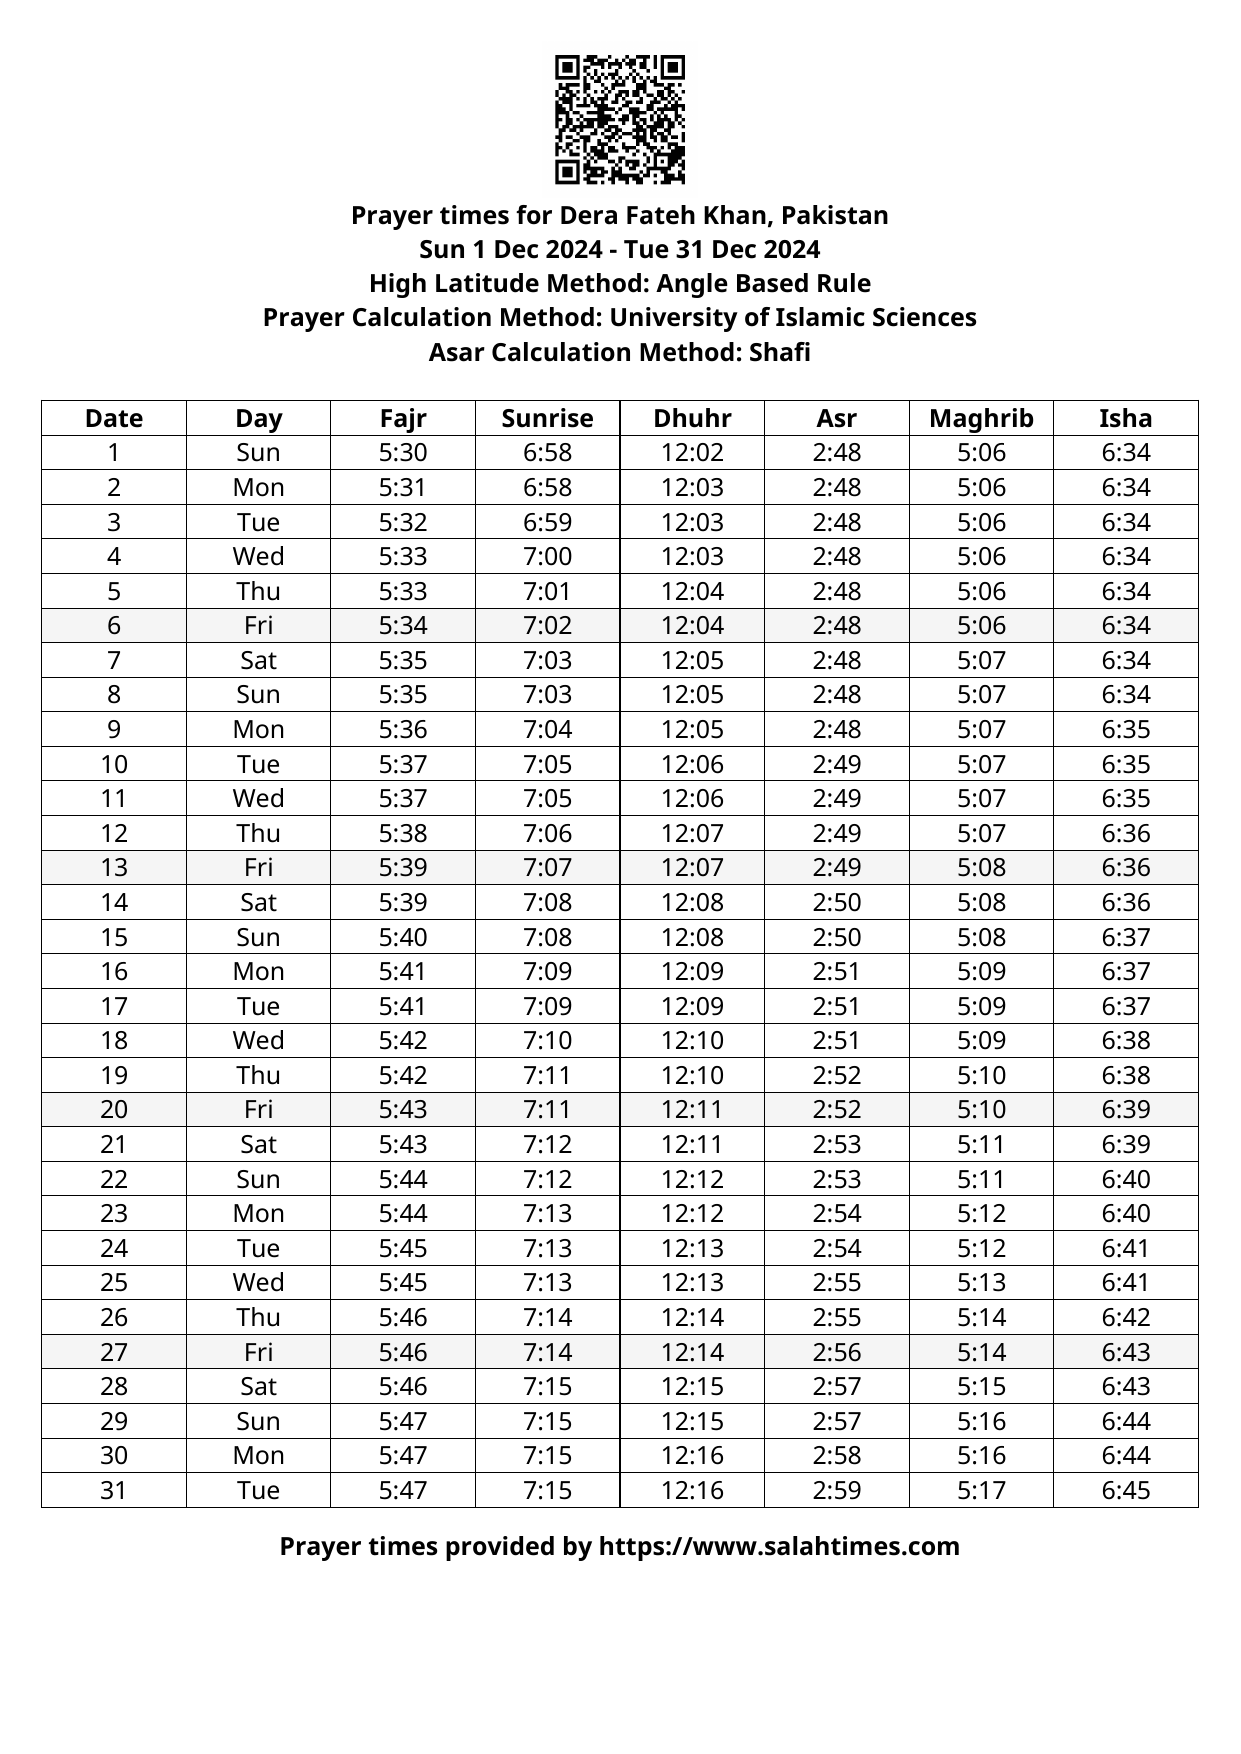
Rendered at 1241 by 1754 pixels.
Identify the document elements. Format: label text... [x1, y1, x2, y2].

table_cell 5:44 [331, 1196, 475, 1230]
table_cell 6:35 [1054, 712, 1198, 746]
table_cell 6:41 [1054, 1231, 1198, 1264]
table_cell 9 [42, 712, 186, 746]
table_cell 2:52 [765, 1058, 909, 1092]
table_cell 12:11 [621, 1127, 764, 1161]
table_cell 7:11 [476, 1093, 619, 1126]
table_cell 23 [42, 1196, 186, 1230]
picture [542, 41, 699, 198]
table_cell 12:10 [621, 1058, 764, 1092]
table_cell Mon [187, 1439, 330, 1472]
table_cell 12:08 [621, 920, 764, 953]
table_cell 8 [42, 678, 186, 711]
text Prayer times provided by https://www.salahtimes.com [42, 1528, 1198, 1563]
text Asar Calculation Method: Shafi [42, 334, 1198, 368]
table_cell 24 [42, 1231, 186, 1264]
table_cell Sat [187, 1369, 330, 1403]
table_cell 12:13 [621, 1266, 764, 1299]
table_cell 6:34 [1054, 539, 1198, 573]
table_cell Tue [187, 747, 330, 780]
table_cell 5:47 [331, 1404, 475, 1437]
table_cell 7:15 [476, 1404, 619, 1437]
table_cell 6:34 [1054, 643, 1198, 677]
table_cell 12:09 [621, 954, 764, 988]
table_cell 2:54 [765, 1196, 909, 1230]
table_cell Fri [187, 609, 330, 642]
table_cell 2:49 [765, 851, 909, 884]
table_cell 7:13 [476, 1266, 619, 1299]
table_cell 12:08 [621, 885, 764, 919]
table_cell 5:16 [910, 1404, 1053, 1437]
table_cell 7:05 [476, 781, 619, 815]
table_cell 7 [42, 643, 186, 677]
table_cell 5:16 [910, 1439, 1053, 1472]
table_cell 5:33 [331, 539, 475, 573]
text High Latitude Method: Angle Based Rule [42, 266, 1198, 300]
table_cell 2:50 [765, 885, 909, 919]
table_cell 7:03 [476, 678, 619, 711]
table_cell 6 [42, 609, 186, 642]
table_cell 7:12 [476, 1127, 619, 1161]
table_cell 5:39 [331, 851, 475, 884]
table_cell 22 [42, 1162, 186, 1195]
table_cell 2:48 [765, 505, 909, 538]
table_cell 4 [42, 539, 186, 573]
table_cell Mon [187, 712, 330, 746]
table_cell 5 [42, 574, 186, 607]
table_cell Mon [187, 1196, 330, 1230]
table_cell Tue [187, 989, 330, 1022]
table_cell 12:07 [621, 851, 764, 884]
table_cell 2:55 [765, 1266, 909, 1299]
table_cell 12:03 [621, 539, 764, 573]
table_cell 2:54 [765, 1231, 909, 1264]
table_cell 18 [42, 1024, 186, 1057]
table_cell 12:05 [621, 678, 764, 711]
table_cell 5:31 [331, 470, 475, 504]
table_cell 5:09 [910, 989, 1053, 1022]
table_cell 2:57 [765, 1404, 909, 1437]
table_cell 12 [42, 816, 186, 849]
table_cell 14 [42, 885, 186, 919]
table_cell 12:12 [621, 1162, 764, 1195]
table_cell 6:58 [476, 436, 619, 469]
table_cell 7:05 [476, 747, 619, 780]
table_cell 7:14 [476, 1300, 619, 1334]
table_cell 7:06 [476, 816, 619, 849]
table_cell 6:39 [1054, 1127, 1198, 1161]
table_cell 26 [42, 1300, 186, 1334]
table_cell 6:35 [1054, 781, 1198, 815]
table_cell 6:37 [1054, 989, 1198, 1022]
table_cell 5:46 [331, 1300, 475, 1334]
table_cell 6:34 [1054, 505, 1198, 538]
table_cell 7:02 [476, 609, 619, 642]
table_cell 5:14 [910, 1300, 1053, 1334]
table_cell 12:13 [621, 1231, 764, 1264]
table_cell Sat [187, 1127, 330, 1161]
table_cell 5:06 [910, 436, 1053, 469]
table_cell 5:42 [331, 1058, 475, 1092]
table_cell 2:49 [765, 781, 909, 815]
table_cell 5:07 [910, 816, 1053, 849]
text Sun 1 Dec 2024 - Tue 31 Dec 2024 [42, 232, 1198, 266]
table_cell 2:51 [765, 989, 909, 1022]
table_cell 2:53 [765, 1162, 909, 1195]
table_cell 2:55 [765, 1300, 909, 1334]
table_cell 2:48 [765, 574, 909, 607]
table_cell 7:00 [476, 539, 619, 573]
table_cell 6:43 [1054, 1335, 1198, 1368]
table_cell 6:37 [1054, 954, 1198, 988]
table_cell 12:09 [621, 989, 764, 1022]
table_cell 6:34 [1054, 436, 1198, 469]
table_cell 5:11 [910, 1162, 1053, 1195]
table_cell 7:04 [476, 712, 619, 746]
table_cell 5:35 [331, 678, 475, 711]
table_cell 5:11 [910, 1127, 1053, 1161]
table_cell 7:14 [476, 1335, 619, 1368]
table_cell 5:13 [910, 1266, 1053, 1299]
table_cell 5:47 [331, 1473, 475, 1507]
table_cell 2:49 [765, 747, 909, 780]
table_cell Sat [187, 885, 330, 919]
table_cell 5:30 [331, 436, 475, 469]
table_cell 6:44 [1054, 1404, 1198, 1437]
table_cell 25 [42, 1266, 186, 1299]
table_cell 7:15 [476, 1369, 619, 1403]
table_cell 12:15 [621, 1369, 764, 1403]
table_cell 21 [42, 1127, 186, 1161]
table_cell 7:11 [476, 1058, 619, 1092]
table_cell 12:05 [621, 712, 764, 746]
table_header Date [42, 401, 186, 434]
table_cell 2:53 [765, 1127, 909, 1161]
table_cell Sat [187, 643, 330, 677]
table_cell 2:57 [765, 1369, 909, 1403]
table_cell 2:58 [765, 1439, 909, 1472]
table_cell 7:12 [476, 1162, 619, 1195]
table_cell Wed [187, 1266, 330, 1299]
table_cell 16 [42, 954, 186, 988]
table_cell 29 [42, 1404, 186, 1437]
table_cell 6:34 [1054, 609, 1198, 642]
table_cell 12:12 [621, 1196, 764, 1230]
table_cell Sun [187, 920, 330, 953]
table_cell 5:06 [910, 609, 1053, 642]
table_cell 6:42 [1054, 1300, 1198, 1334]
table_cell 2:48 [765, 712, 909, 746]
table_cell Sun [187, 1404, 330, 1437]
table_cell 5:46 [331, 1335, 475, 1368]
table_cell 5:36 [331, 712, 475, 746]
table_cell 6:38 [1054, 1024, 1198, 1057]
table_cell 5:09 [910, 954, 1053, 988]
table_cell 5:32 [331, 505, 475, 538]
table_cell 5:07 [910, 747, 1053, 780]
table_cell 12:10 [621, 1024, 764, 1057]
table_cell 13 [42, 851, 186, 884]
table_cell 7:08 [476, 920, 619, 953]
table_cell 15 [42, 920, 186, 953]
table_cell 17 [42, 989, 186, 1022]
table_cell Tue [187, 1231, 330, 1264]
table_cell 5:33 [331, 574, 475, 607]
table_header Sunrise [476, 401, 619, 434]
table_cell 2:51 [765, 954, 909, 988]
table_header Maghrib [910, 401, 1053, 434]
table_cell 5:45 [331, 1266, 475, 1299]
table_cell 6:35 [1054, 747, 1198, 780]
table_cell 6:58 [476, 470, 619, 504]
table_cell 5:47 [331, 1439, 475, 1472]
table_cell 5:07 [910, 781, 1053, 815]
table_cell 5:10 [910, 1058, 1053, 1092]
table_cell 5:41 [331, 954, 475, 988]
table_cell 7:08 [476, 885, 619, 919]
table_cell 2 [42, 470, 186, 504]
table_cell Wed [187, 539, 330, 573]
table_cell Mon [187, 470, 330, 504]
table_cell 2:48 [765, 609, 909, 642]
table_cell 12:11 [621, 1093, 764, 1126]
table_cell 2:48 [765, 678, 909, 711]
table_cell 6:43 [1054, 1369, 1198, 1403]
table_cell 2:59 [765, 1473, 909, 1507]
table_cell 7:13 [476, 1196, 619, 1230]
table_cell Sun [187, 436, 330, 469]
table_cell 2:56 [765, 1335, 909, 1368]
table_cell 5:07 [910, 643, 1053, 677]
table_cell 12:06 [621, 781, 764, 815]
table_cell 2:48 [765, 436, 909, 469]
table_cell 5:07 [910, 712, 1053, 746]
table_cell 2:49 [765, 816, 909, 849]
table_cell 12:14 [621, 1300, 764, 1334]
table_cell 5:43 [331, 1093, 475, 1126]
table_cell 5:17 [910, 1473, 1053, 1507]
table_cell 6:38 [1054, 1058, 1198, 1092]
table_cell 2:50 [765, 920, 909, 953]
table_cell 5:08 [910, 851, 1053, 884]
table_cell 7:03 [476, 643, 619, 677]
table_cell 5:07 [910, 678, 1053, 711]
table_cell Thu [187, 816, 330, 849]
table_cell Mon [187, 954, 330, 988]
table_cell 5:12 [910, 1231, 1053, 1264]
table_cell 31 [42, 1473, 186, 1507]
table_cell 10 [42, 747, 186, 780]
table_header Fajr [331, 401, 475, 434]
table_header Dhuhr [621, 401, 764, 434]
table_cell 5:40 [331, 920, 475, 953]
table_cell 30 [42, 1439, 186, 1472]
table_cell Thu [187, 1058, 330, 1092]
table_cell 7:09 [476, 989, 619, 1022]
table_cell 5:37 [331, 781, 475, 815]
table_cell 12:04 [621, 609, 764, 642]
table_cell 5:12 [910, 1196, 1053, 1230]
table_cell 5:14 [910, 1335, 1053, 1368]
table_cell 2:51 [765, 1024, 909, 1057]
table_cell 12:04 [621, 574, 764, 607]
table_cell 6:39 [1054, 1093, 1198, 1126]
table_cell 5:06 [910, 505, 1053, 538]
table_cell 27 [42, 1335, 186, 1368]
text Prayer times for Dera Fateh Khan, Pakistan [42, 198, 1198, 232]
table_cell 19 [42, 1058, 186, 1092]
table_cell 5:08 [910, 885, 1053, 919]
table_cell 7:07 [476, 851, 619, 884]
table_cell 2:48 [765, 643, 909, 677]
table_cell 28 [42, 1369, 186, 1403]
table_cell 6:40 [1054, 1196, 1198, 1230]
table_cell 5:06 [910, 539, 1053, 573]
table_cell 5:45 [331, 1231, 475, 1264]
table_cell 6:36 [1054, 885, 1198, 919]
table_cell 5:15 [910, 1369, 1053, 1403]
table_cell 3 [42, 505, 186, 538]
table_cell 6:34 [1054, 470, 1198, 504]
table_cell 5:41 [331, 989, 475, 1022]
table_cell 5:43 [331, 1127, 475, 1161]
table_cell 7:09 [476, 954, 619, 988]
table_cell 6:36 [1054, 816, 1198, 849]
table_cell 5:08 [910, 920, 1053, 953]
table_cell Fri [187, 1093, 330, 1126]
table_cell 7:13 [476, 1231, 619, 1264]
table_cell 12:16 [621, 1473, 764, 1507]
table_header Isha [1054, 401, 1198, 434]
table_cell 5:35 [331, 643, 475, 677]
table_cell 7:10 [476, 1024, 619, 1057]
table_cell 6:36 [1054, 851, 1198, 884]
table_cell 12:15 [621, 1404, 764, 1437]
table_cell 5:39 [331, 885, 475, 919]
table_cell 2:48 [765, 470, 909, 504]
table_cell 12:07 [621, 816, 764, 849]
table_cell 6:34 [1054, 678, 1198, 711]
table_cell 20 [42, 1093, 186, 1126]
table_cell 12:03 [621, 505, 764, 538]
table_cell 5:10 [910, 1093, 1053, 1126]
table_header Asr [765, 401, 909, 434]
table_cell Tue [187, 1473, 330, 1507]
table_cell 6:41 [1054, 1266, 1198, 1299]
table_header Day [187, 401, 330, 434]
table_cell 5:42 [331, 1024, 475, 1057]
table_cell 6:59 [476, 505, 619, 538]
table_cell 12:02 [621, 436, 764, 469]
table_cell 5:38 [331, 816, 475, 849]
table_cell 12:16 [621, 1439, 764, 1472]
table_cell Wed [187, 781, 330, 815]
table_cell Tue [187, 505, 330, 538]
table_cell 12:05 [621, 643, 764, 677]
table_cell 6:37 [1054, 920, 1198, 953]
table_cell Fri [187, 1335, 330, 1368]
table_cell Wed [187, 1024, 330, 1057]
table_cell 5:44 [331, 1162, 475, 1195]
table_cell 11 [42, 781, 186, 815]
table_cell Thu [187, 574, 330, 607]
table_cell 5:37 [331, 747, 475, 780]
table_cell 6:45 [1054, 1473, 1198, 1507]
table_cell Fri [187, 851, 330, 884]
table_cell 6:44 [1054, 1439, 1198, 1472]
table_cell 5:34 [331, 609, 475, 642]
table_cell 12:03 [621, 470, 764, 504]
table_cell 7:01 [476, 574, 619, 607]
table_cell 5:46 [331, 1369, 475, 1403]
table_cell 7:15 [476, 1473, 619, 1507]
table_cell 1 [42, 436, 186, 469]
table_cell 6:40 [1054, 1162, 1198, 1195]
table_cell 12:06 [621, 747, 764, 780]
table_cell 12:14 [621, 1335, 764, 1368]
table_cell 5:09 [910, 1024, 1053, 1057]
table_cell Sun [187, 678, 330, 711]
table_cell Thu [187, 1300, 330, 1334]
table_cell 5:06 [910, 574, 1053, 607]
table_cell 2:48 [765, 539, 909, 573]
table_cell 5:06 [910, 470, 1053, 504]
table_cell Sun [187, 1162, 330, 1195]
table_cell 6:34 [1054, 574, 1198, 607]
table_cell 7:15 [476, 1439, 619, 1472]
table_cell 2:52 [765, 1093, 909, 1126]
text Prayer Calculation Method: University of Islamic Sciences [42, 300, 1198, 334]
